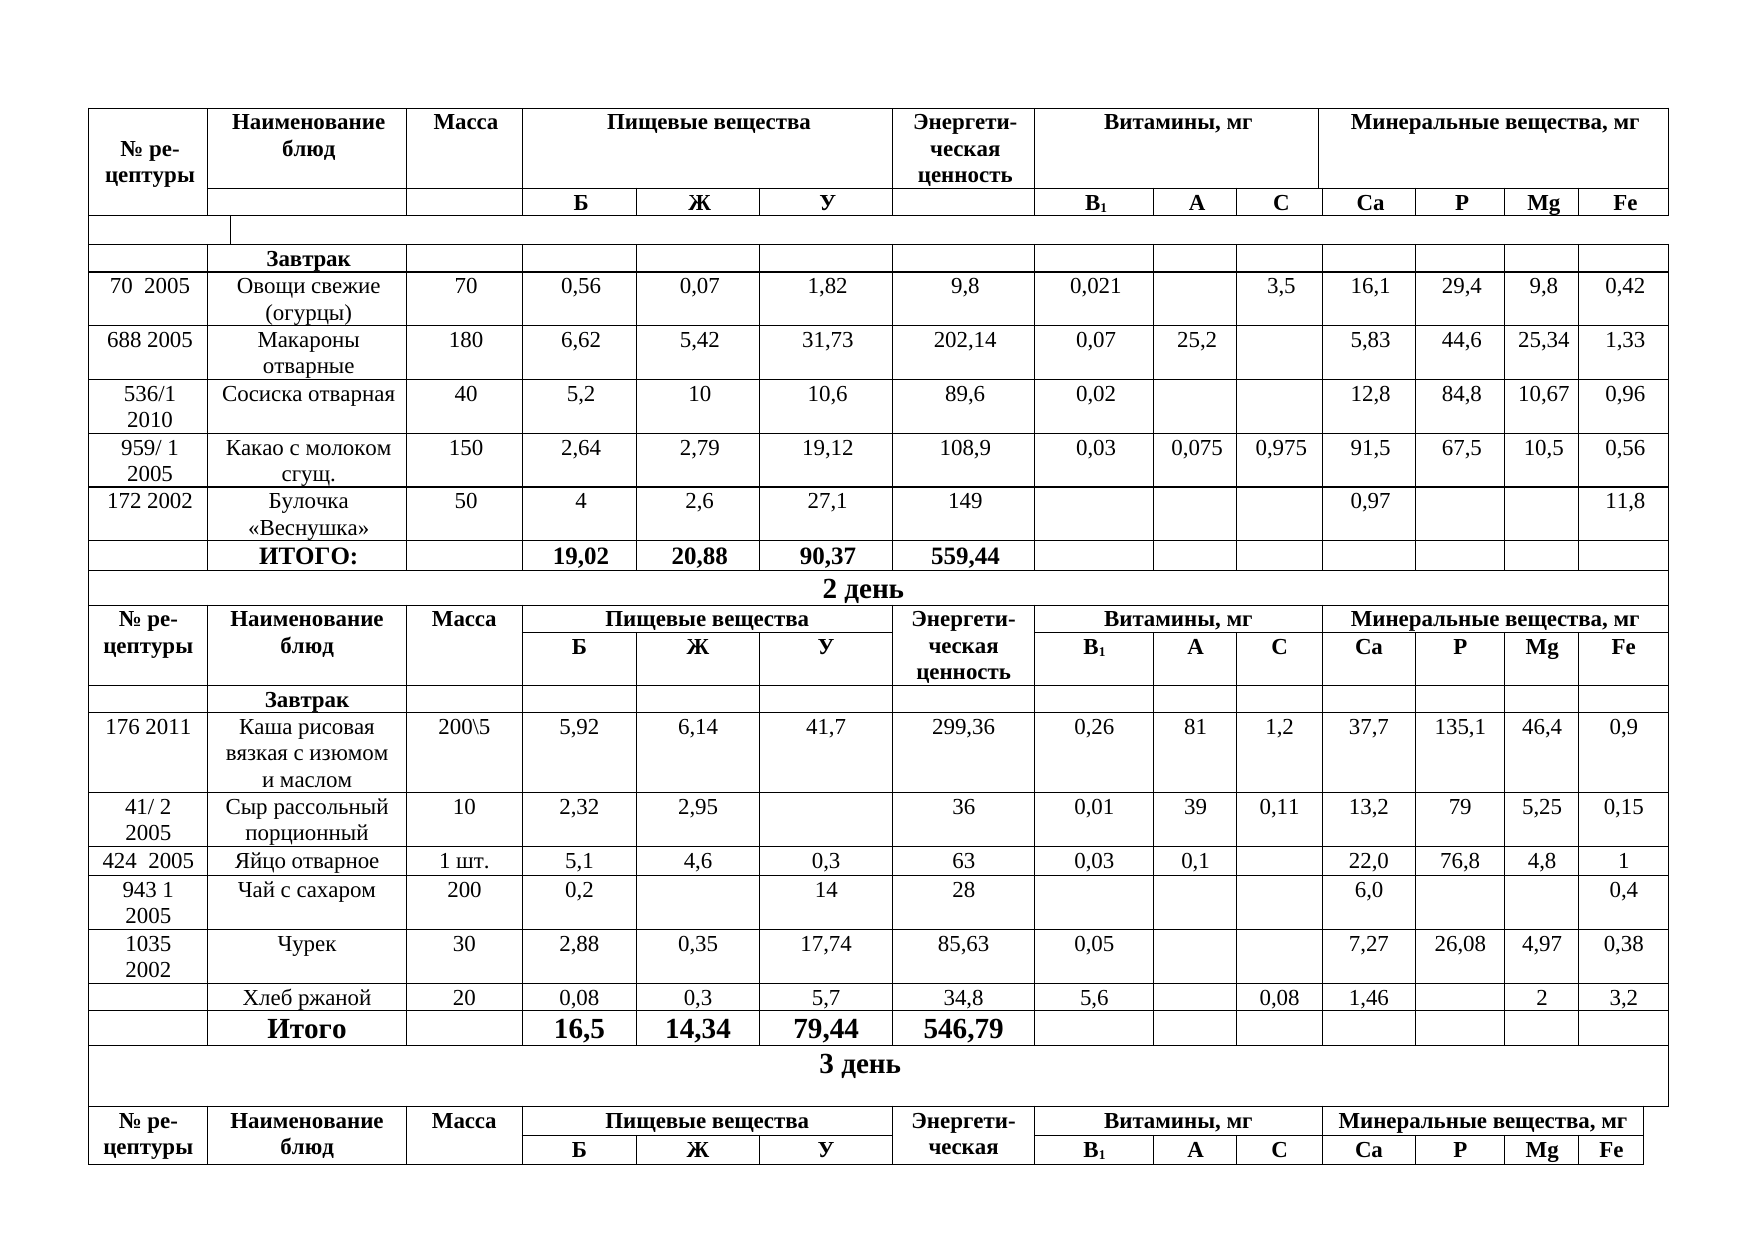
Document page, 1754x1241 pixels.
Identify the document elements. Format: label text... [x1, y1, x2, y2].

table_cell Масса [407, 606, 522, 684]
table_cell 36 [893, 793, 1034, 846]
table_cell [1416, 984, 1504, 1010]
table_cell 172 2002 [89, 488, 207, 540]
table_cell С [1237, 1136, 1322, 1164]
table_cell 5,42 [637, 326, 759, 379]
table_cell У [760, 633, 892, 684]
table_cell 27,1 [760, 488, 892, 540]
table_cell 5,6 [1035, 984, 1153, 1010]
table_cell 10,67 [1505, 380, 1578, 433]
table_cell У [760, 189, 892, 215]
table_cell Овощи свежие (огурцы) [208, 273, 406, 325]
table_cell 63 [893, 847, 1034, 875]
table_cell 180 [407, 326, 522, 379]
table_cell С [1237, 633, 1322, 684]
table_cell 90,37 [760, 541, 892, 570]
table_cell [1237, 686, 1322, 712]
table_cell [1323, 245, 1415, 271]
table_cell № ре-цептуры [89, 1107, 207, 1164]
table_cell [89, 216, 230, 244]
table_cell 0,021 [1035, 273, 1153, 325]
table_cell [760, 793, 892, 846]
table_cell [1323, 686, 1415, 712]
table_cell 0,97 [1323, 488, 1415, 540]
table_cell Наименование блюд [208, 1107, 406, 1164]
table_cell Какао с молоком сгущ. [208, 434, 406, 486]
table_cell 1,33 [1579, 326, 1668, 379]
table_cell 5,2 [523, 380, 636, 433]
table_cell Чурек [208, 930, 406, 983]
table_cell [407, 1011, 522, 1045]
table_cell 1,82 [760, 273, 892, 325]
table_cell Булочка «Веснушка» [208, 488, 406, 540]
table_cell Mg [1505, 189, 1578, 215]
table_cell 0,03 [1035, 847, 1153, 875]
table_cell [1154, 930, 1236, 983]
table_cell 1 [1579, 847, 1668, 875]
table_cell 3,5 [1237, 273, 1322, 325]
table_cell 70 2005 [89, 273, 207, 325]
table_cell 2 [1505, 984, 1578, 1010]
table_cell [893, 245, 1034, 271]
table_cell Ж [637, 189, 759, 215]
table_cell [893, 189, 1034, 215]
table_cell 5,92 [523, 713, 636, 792]
table_cell Са [1323, 1136, 1415, 1164]
table_cell Са [1323, 189, 1415, 215]
table_cell 135,1 [1416, 713, 1504, 792]
table_cell [1154, 380, 1236, 433]
table_cell [523, 245, 636, 271]
table_cell 0,9 [1579, 713, 1668, 792]
table_cell Масса [407, 1107, 522, 1164]
table_cell 81 [1154, 713, 1236, 792]
table_cell [1035, 488, 1153, 540]
table_header Пищевые вещества [523, 109, 892, 187]
table_cell У [760, 1136, 892, 1164]
table_cell 14 [760, 876, 892, 929]
table_cell [523, 686, 636, 712]
table_cell [1323, 541, 1415, 570]
table_cell Энергети-ческая ценность [893, 1107, 1034, 1164]
table_cell Ж [637, 633, 759, 684]
table_cell 202,14 [893, 326, 1034, 379]
table_cell Сыр рассольный порционный [208, 793, 406, 846]
table_cell 688 2005 [89, 326, 207, 379]
table_cell 546,79 [893, 1011, 1034, 1045]
table_cell Б [523, 189, 636, 215]
table_cell 0,3 [760, 847, 892, 875]
table_cell Каша рисовая вязкая с изюмом и маслом [208, 713, 406, 792]
table_cell Р [1416, 189, 1504, 215]
table_cell 0,07 [637, 273, 759, 325]
table_cell 149 [893, 488, 1034, 540]
table_cell 0,05 [1035, 930, 1153, 983]
table_cell 26,08 [1416, 930, 1504, 983]
table_cell [1579, 1011, 1668, 1045]
table_cell 1,2 [1237, 713, 1322, 792]
table_cell [1237, 930, 1322, 983]
table_cell 19,02 [523, 541, 636, 570]
table_cell 89,6 [893, 380, 1034, 433]
table_cell [1154, 541, 1236, 570]
table_cell [407, 245, 522, 271]
table_cell 0,1 [1154, 847, 1236, 875]
table_cell 67,5 [1416, 434, 1504, 486]
table_header Минеральные вещества, мг [1319, 109, 1668, 187]
table_cell [637, 686, 759, 712]
table_cell [1237, 1011, 1322, 1045]
table_cell [1035, 686, 1153, 712]
table_cell [893, 686, 1034, 712]
table_cell 0,4 [1579, 876, 1668, 929]
table_cell 39 [1154, 793, 1236, 846]
table_cell 9,8 [893, 273, 1034, 325]
table_cell 10 [637, 380, 759, 433]
table_header Наименование блюд [208, 109, 406, 187]
table_cell 17,74 [760, 930, 892, 983]
table_cell 536/1 2010 [89, 380, 207, 433]
table_cell 0,96 [1579, 380, 1668, 433]
table_cell 9,8 [1505, 273, 1578, 325]
table_header Витамины, мг [1035, 109, 1318, 187]
table_cell 5,83 [1323, 326, 1415, 379]
table_cell 0,42 [1579, 273, 1668, 325]
table_cell 6,14 [637, 713, 759, 792]
table_cell 0,02 [1035, 380, 1153, 433]
table_cell 40 [407, 380, 522, 433]
table_cell С [1237, 189, 1322, 215]
table_cell Витамины, мг [1035, 1107, 1322, 1135]
table_cell 0,03 [1035, 434, 1153, 486]
table_cell 19,12 [760, 434, 892, 486]
table_cell 79,44 [760, 1011, 892, 1045]
table_cell 200\5 [407, 713, 522, 792]
table_cell 84,8 [1416, 380, 1504, 433]
table_cell Са [1323, 633, 1415, 684]
table_cell Mg [1505, 633, 1578, 684]
table_header Энергети-ческая ценность [893, 109, 1034, 187]
table_cell [407, 189, 522, 215]
table_cell 176 2011 [89, 713, 207, 792]
table_cell 31,73 [760, 326, 892, 379]
table_cell 0,2 [523, 876, 636, 929]
table_cell 79 [1416, 793, 1504, 846]
table_cell 4,6 [637, 847, 759, 875]
table_cell 25,34 [1505, 326, 1578, 379]
table_cell [1237, 847, 1322, 875]
table_cell 0,15 [1579, 793, 1668, 846]
table_cell Б [523, 1136, 636, 1164]
table_cell [1154, 686, 1236, 712]
table_cell Итого [208, 1011, 406, 1045]
table_cell 3 день [89, 1046, 1668, 1106]
table_cell В1 [1035, 189, 1153, 215]
table_cell 0,11 [1237, 793, 1322, 846]
table_cell 1 шт. [407, 847, 522, 875]
table_cell [637, 245, 759, 271]
table_cell [208, 189, 406, 215]
table_cell 959/ 1 2005 [89, 434, 207, 486]
table_cell 0,26 [1035, 713, 1153, 792]
table_cell 1,46 [1323, 984, 1415, 1010]
table_cell [1579, 686, 1668, 712]
table_cell [1237, 326, 1322, 379]
table_cell [1505, 876, 1578, 929]
table_cell 0,075 [1154, 434, 1236, 486]
table_cell [89, 686, 207, 712]
table_cell 46,4 [1505, 713, 1578, 792]
table_header Масса [407, 109, 522, 187]
table_cell 0,08 [1237, 984, 1322, 1010]
table_cell 70 [407, 273, 522, 325]
table_cell 16,5 [523, 1011, 636, 1045]
table_cell 2,6 [637, 488, 759, 540]
table_cell 44,6 [1416, 326, 1504, 379]
table_cell 28 [893, 876, 1034, 929]
table_cell [89, 245, 207, 271]
table_header № ре-цептуры [89, 109, 207, 215]
table_cell [1154, 1011, 1236, 1045]
table_cell 7,27 [1323, 930, 1415, 983]
table_cell 41/ 2 2005 [89, 793, 207, 846]
table_cell Fe [1579, 1136, 1643, 1164]
table_cell [1237, 541, 1322, 570]
table_cell Яйцо отварное [208, 847, 406, 875]
table_cell Макароны отварные [208, 326, 406, 379]
table_cell [1035, 1011, 1153, 1045]
table_cell А [1154, 1136, 1236, 1164]
table_cell [1035, 245, 1153, 271]
table_cell [1579, 245, 1668, 271]
table_cell А [1154, 189, 1236, 215]
table_cell 11,8 [1579, 488, 1668, 540]
table_cell 41,7 [760, 713, 892, 792]
table_cell Р [1416, 1136, 1504, 1164]
table_cell Пищевые вещества [523, 606, 892, 632]
table_cell [89, 541, 207, 570]
table_cell 37,7 [1323, 713, 1415, 792]
table_cell 0,3 [637, 984, 759, 1010]
table_cell Витамины, мг [1035, 606, 1322, 632]
table_cell [1416, 245, 1504, 271]
table_cell [1154, 245, 1236, 271]
table_cell 10,6 [760, 380, 892, 433]
table_cell [407, 541, 522, 570]
table_cell Энергети-ческая ценность [893, 606, 1034, 684]
table_cell 0,975 [1237, 434, 1322, 486]
table_cell [637, 876, 759, 929]
table_cell [760, 245, 892, 271]
table_cell [1416, 488, 1504, 540]
table_cell [1035, 541, 1153, 570]
table_cell 0,38 [1579, 930, 1668, 983]
table_cell [1237, 245, 1322, 271]
table_cell 4 [523, 488, 636, 540]
table_cell [1505, 541, 1578, 570]
table_cell 2,95 [637, 793, 759, 846]
table_cell [1237, 876, 1322, 929]
table_cell 299,36 [893, 713, 1034, 792]
table_cell 150 [407, 434, 522, 486]
table_cell [760, 686, 892, 712]
table_cell А [1154, 633, 1236, 684]
table_cell 2 день [89, 571, 1668, 604]
table_cell В1 [1035, 1136, 1153, 1164]
table_cell 5,25 [1505, 793, 1578, 846]
table_cell Хлеб ржаной [208, 984, 406, 1010]
table_cell 6,62 [523, 326, 636, 379]
table_cell [1416, 1011, 1504, 1045]
table_cell 12,8 [1323, 380, 1415, 433]
table_cell [1237, 380, 1322, 433]
table_cell 1035 2002 [89, 930, 207, 983]
table_cell 0,56 [523, 273, 636, 325]
table_cell Р [1416, 633, 1504, 684]
table_cell Завтрак [208, 245, 406, 271]
table_cell 5,1 [523, 847, 636, 875]
table_cell Fe [1579, 633, 1668, 684]
table_cell Пищевые вещества [523, 1107, 892, 1135]
table_cell [1323, 1011, 1415, 1045]
table_cell 34,8 [893, 984, 1034, 1010]
table_cell 559,44 [893, 541, 1034, 570]
table_cell ИТОГО: [208, 541, 406, 570]
table_cell 108,9 [893, 434, 1034, 486]
table_cell 4,8 [1505, 847, 1578, 875]
table_cell 5,7 [760, 984, 892, 1010]
table_cell 10,5 [1505, 434, 1578, 486]
table_cell [1505, 1011, 1578, 1045]
table_cell [407, 686, 522, 712]
table_cell № ре-цептуры [89, 606, 207, 684]
table_cell Наименование блюд [208, 606, 406, 684]
table_cell 76,8 [1416, 847, 1504, 875]
table_cell [1154, 273, 1236, 325]
table_cell [1154, 488, 1236, 540]
table_cell [1154, 984, 1236, 1010]
table_cell 0,35 [637, 930, 759, 983]
table_cell 20,88 [637, 541, 759, 570]
table_cell В1 [1035, 633, 1153, 684]
table_cell 20 [407, 984, 522, 1010]
table_cell 85,63 [893, 930, 1034, 983]
table_cell Минеральные вещества, мг [1323, 606, 1668, 632]
table_cell [1505, 488, 1578, 540]
table_cell 0,08 [523, 984, 636, 1010]
table_cell 25,2 [1154, 326, 1236, 379]
table_cell 0,56 [1579, 434, 1668, 486]
table_cell [1416, 686, 1504, 712]
table_cell 16,1 [1323, 273, 1415, 325]
table_cell [1154, 876, 1236, 929]
table_cell Fe [1579, 189, 1668, 215]
table_cell 6,0 [1323, 876, 1415, 929]
table_cell [1416, 876, 1504, 929]
table_cell [1416, 541, 1504, 570]
table_cell [1035, 876, 1153, 929]
table_cell 2,79 [637, 434, 759, 486]
table_cell [1505, 686, 1578, 712]
table_cell Б [523, 633, 636, 684]
table_cell 3,2 [1579, 984, 1668, 1010]
table_cell 14,34 [637, 1011, 759, 1045]
table_cell 91,5 [1323, 434, 1415, 486]
table_cell 2,88 [523, 930, 636, 983]
table_cell 943 1 2005 [89, 876, 207, 929]
table_cell 50 [407, 488, 522, 540]
table_cell 22,0 [1323, 847, 1415, 875]
table_cell Минеральные вещества, мг [1323, 1107, 1643, 1135]
table_cell 424 2005 [89, 847, 207, 875]
table_cell Завтрак [208, 686, 406, 712]
table_cell 200 [407, 876, 522, 929]
table_cell 30 [407, 930, 522, 983]
table_cell 10 [407, 793, 522, 846]
table_cell [1237, 488, 1322, 540]
table_cell Mg [1505, 1136, 1578, 1164]
table_cell [89, 1011, 207, 1045]
table_cell 13,2 [1323, 793, 1415, 846]
table_cell Сосиска отварная [208, 380, 406, 433]
table_cell 0,01 [1035, 793, 1153, 846]
table_cell [89, 984, 207, 1010]
table_cell [1579, 541, 1668, 570]
table_cell Чай с сахаром [208, 876, 406, 929]
table_cell 2,64 [523, 434, 636, 486]
table_cell 0,07 [1035, 326, 1153, 379]
table_cell 2,32 [523, 793, 636, 846]
table_cell 29,4 [1416, 273, 1504, 325]
table_cell Ж [637, 1136, 759, 1164]
table_cell [1505, 245, 1578, 271]
table_cell 4,97 [1505, 930, 1578, 983]
